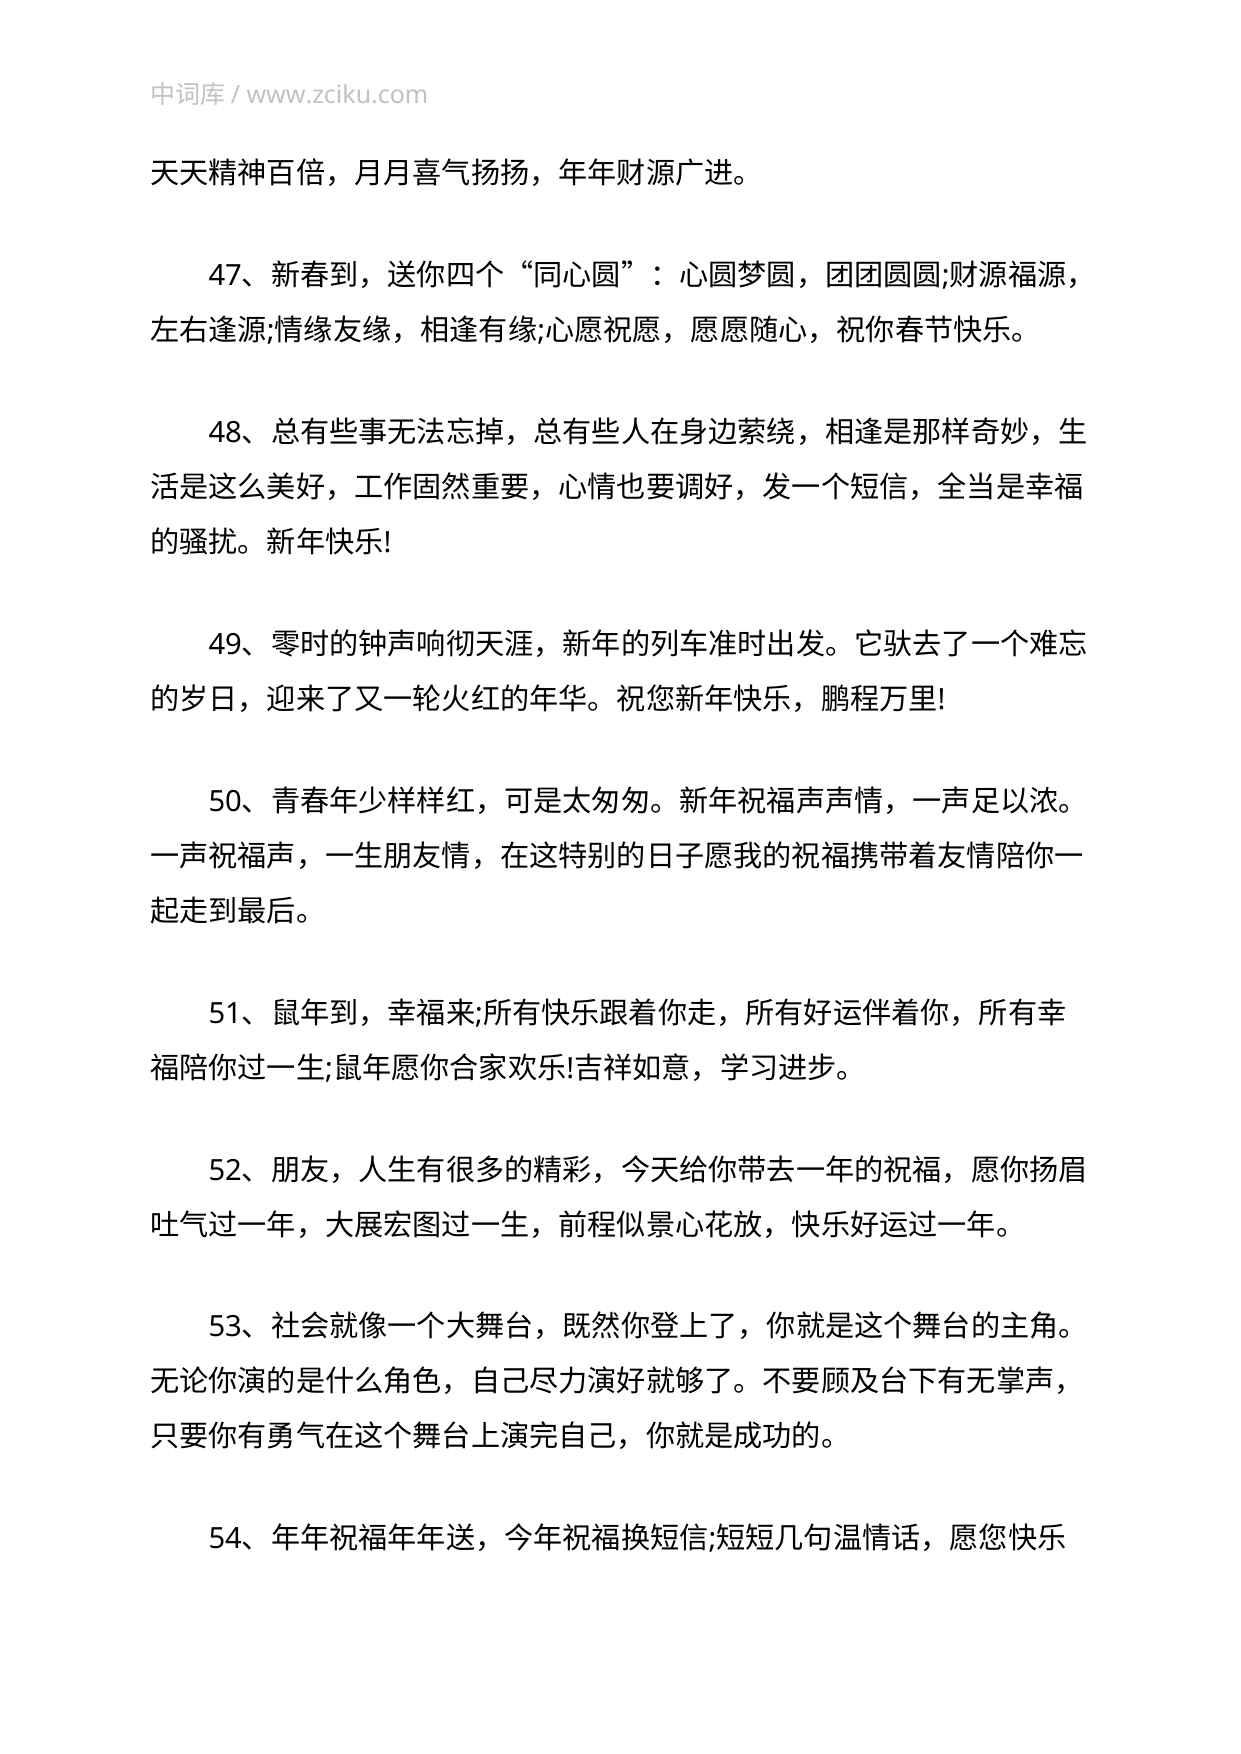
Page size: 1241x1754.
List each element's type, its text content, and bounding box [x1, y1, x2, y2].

text 50、青春年少样样红，可是太匆匆。新年祝福声声情，一声足以浓。一声祝福声，一生朋友情，在这特别的日子愿我的祝福携带着友情陪你一起走到最后。 [150, 778, 1090, 930]
text 53、社会就像一个大舞台，既然你登上了，你就是这个舞台的主角。无论你演的是什么角色，自己尽力演好就够了。不要顾及台下有无掌声，只要你有勇气在这个舞台上演完自己，你就是成功的。 [150, 1303, 1090, 1455]
text 52、朋友，人生有很多的精彩，今天给你带去一年的祝福，愿你扬眉吐气过一年，大展宏图过一生，前程似景心花放，快乐好运过一年。 [150, 1146, 1090, 1243]
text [150, 150, 1090, 192]
text 49、零时的钟声响彻天涯，新年的列车准时出发。它驮去了一个难忘的岁日，迎来了又一轮火红的年华。祝您新年快乐，鹏程万里! [150, 621, 1090, 718]
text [150, 1515, 1090, 1557]
text 51、鼠年到，幸福来;所有快乐跟着你走，所有好运伴着你，所有幸福陪你过一生;鼠年愿你合家欢乐!吉祥如意，学习进步。 [150, 989, 1090, 1087]
text 47、新春到，送你四个“同心圆”：心圆梦圆，团团圆圆;财源福源，左右逢源;情缘友缘，相逢有缘;心愿祝愿，愿愿随心，祝你春节快乐。 [150, 252, 1090, 349]
text 48、总有些事无法忘掉，总有些人在身边萦绕，相逢是那样奇妙，生活是这么美好，工作固然重要，心情也要调好，发一个短信，全当是幸福的骚扰。新年快乐! [150, 409, 1090, 561]
